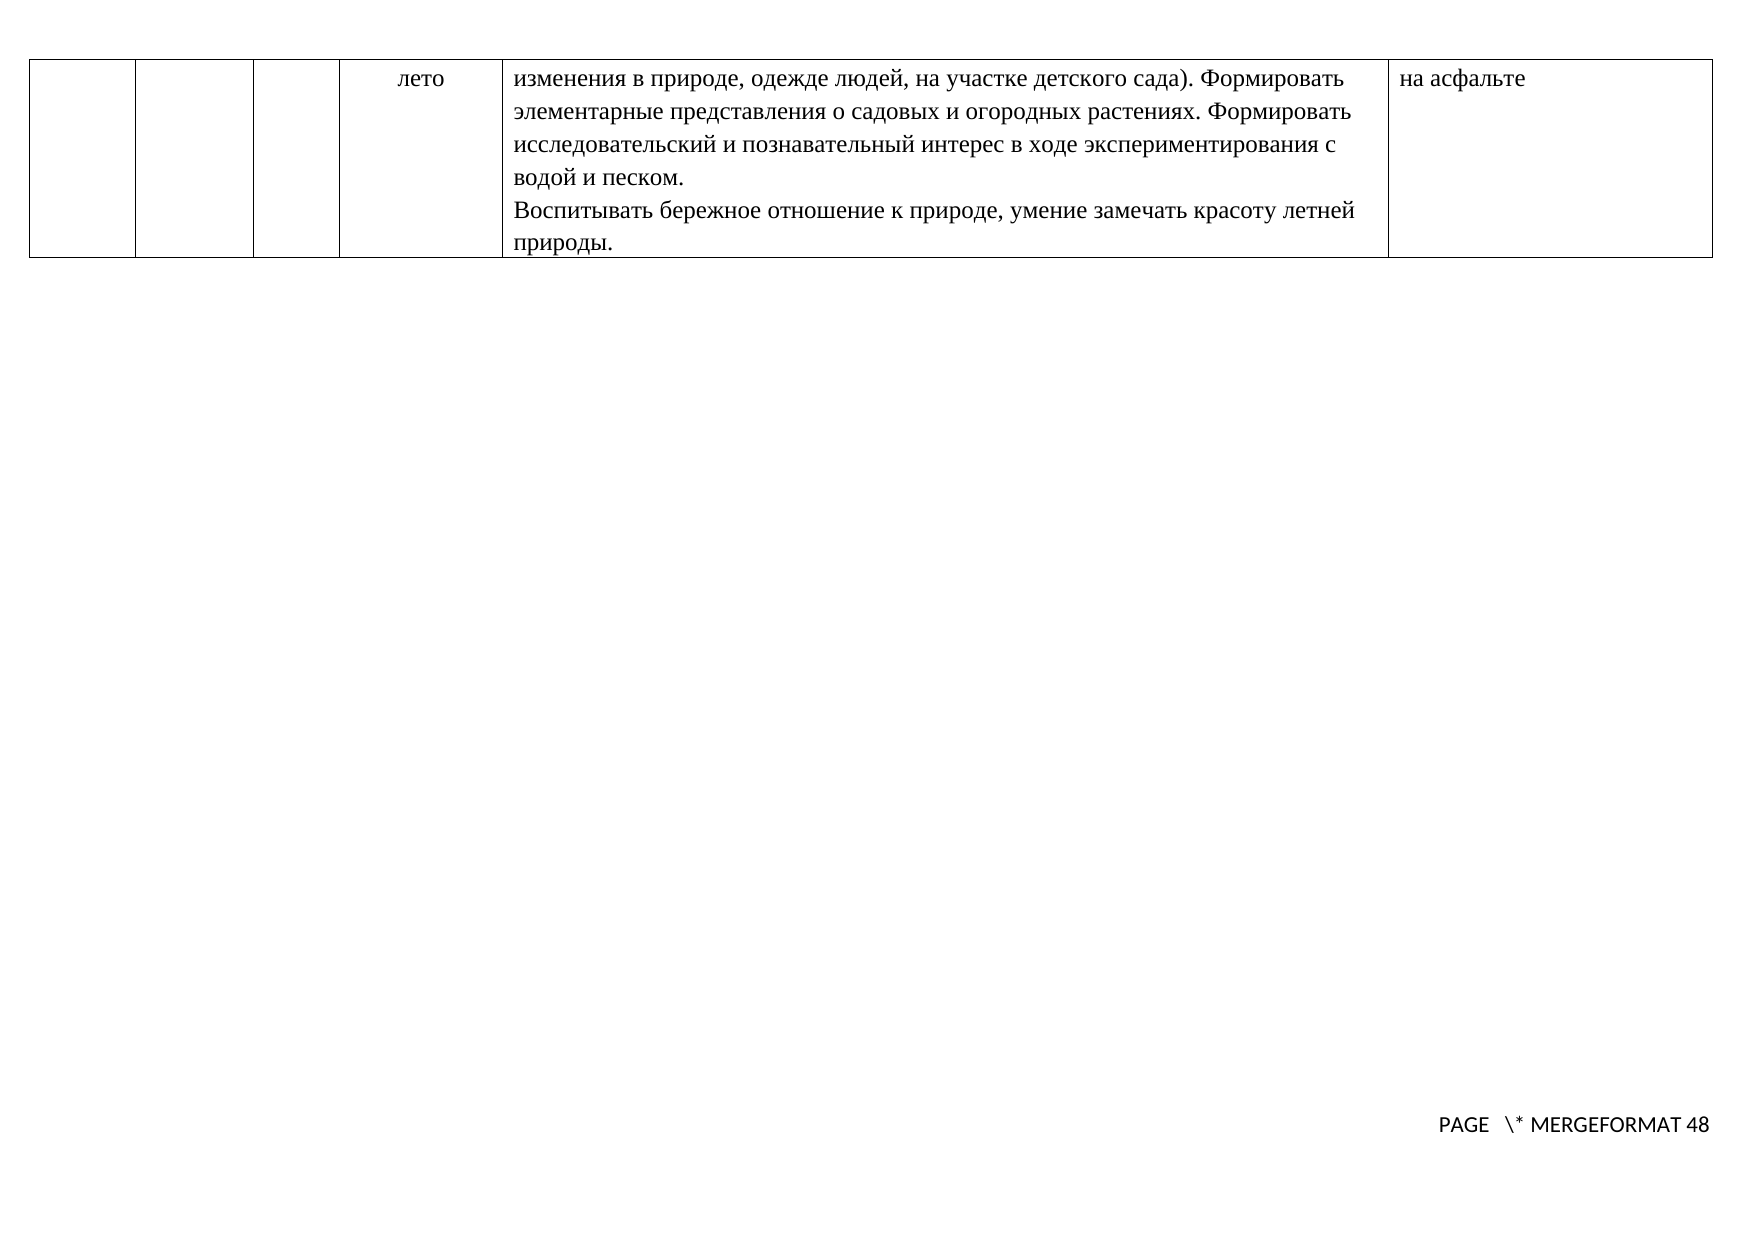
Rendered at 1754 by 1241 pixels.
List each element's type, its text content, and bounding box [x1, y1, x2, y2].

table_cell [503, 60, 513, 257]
table_cell Здравствуй лето [340, 60, 502, 257]
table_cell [1389, 60, 1712, 257]
table_cell 4 [254, 60, 339, 257]
